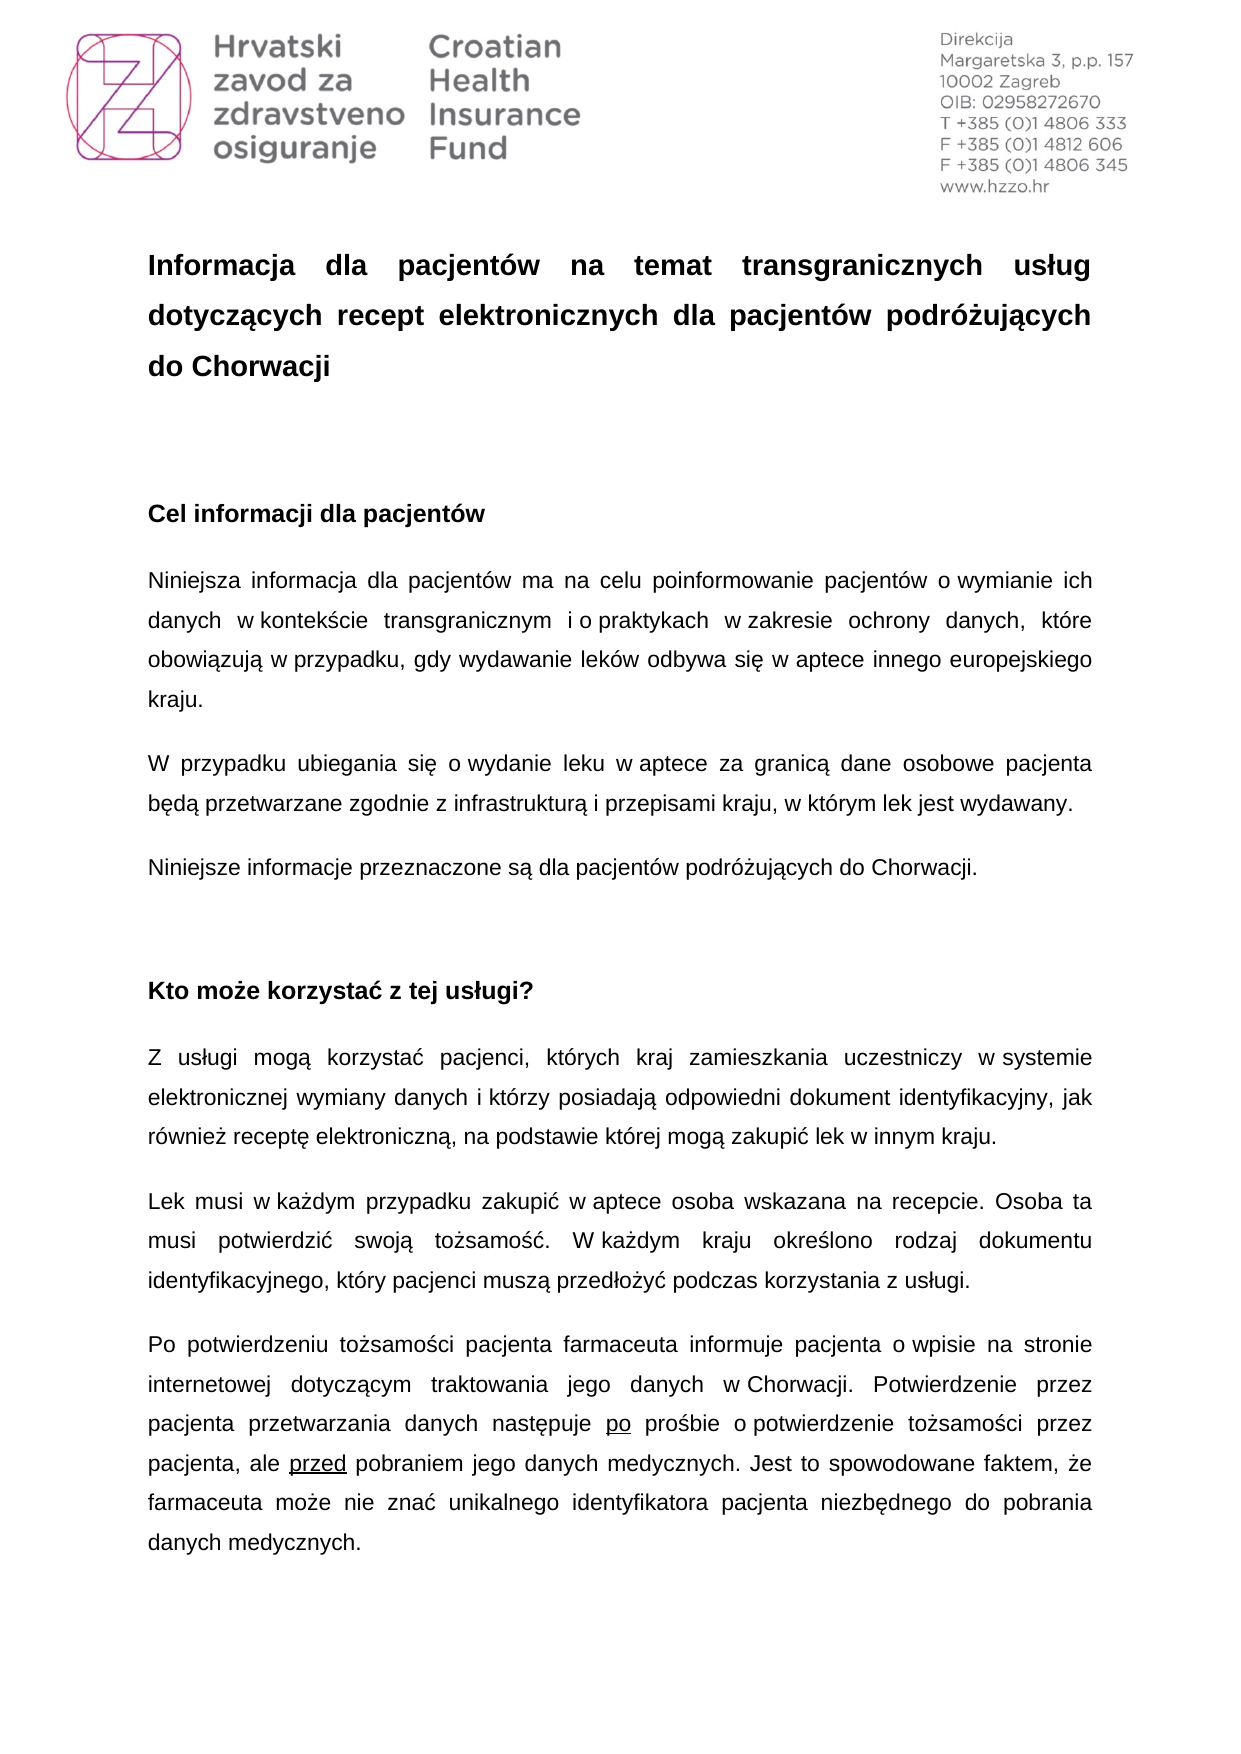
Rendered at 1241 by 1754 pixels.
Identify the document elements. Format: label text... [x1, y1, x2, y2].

text Z usługi mogą korzystać pacjenci, których kraj zamieszkania uczestniczy w systemie elektronicznej wymiany danych i którzy posiadają odpowiedni dokument identyfikacyjny, jak również receptę elektroniczną, na podstawie której mogą zakupić lek w innym kraju. [148, 1044, 1092, 1149]
text Cel informacji dla pacjentów [148, 499, 1092, 528]
text W przypadku ubiegania się o wydanie leku w aptece za granicą dane osobowe pacjenta będą przetwarzane zgodnie z infrastrukturą i przepisami kraju, w którym lek jest wydawany. [148, 750, 1092, 816]
text Lek musi w każdym przypadku zakupić w aptece osoba wskazana na recepcie. Osoba ta musi potwierdzić swoją tożsamość. W każdym kraju określono rodzaj dokumentu identyfikacyjnego, który pacjenci muszą przedłożyć podczas korzystania z usługi. [148, 1188, 1092, 1293]
picture [0, 0, 1233, 213]
text Informacja dla pacjentów na temat transgranicznych usług dotyczących recept elektronicznych dla pacjentów podróżujących do Chorwacji [148, 213, 1092, 382]
text Niniejsze informacje przeznaczone są dla pacjentów podróżujących do Chorwacji. [148, 854, 1092, 881]
text Kto może korzystać z tej usługi? [148, 976, 1092, 1005]
text Po potwierdzeniu tożsamości pacjenta farmaceuta informuje pacjenta o wpisie na stronie internetowej dotyczącym traktowania jego danych w Chorwacji. Potwierdzenie przez pacjenta przetwarzania danych następuje po prośbie o potwierdzenie tożsamości przez pacjenta, ale przed pobraniem jego danych medycznych. Jest to spowodowane faktem, że farmaceuta może nie znać unikalnego identyfikatora pacjenta niezbędnego do pobrania danych medycznych. [148, 1331, 1092, 1555]
text Niniejsza informacja dla pacjentów ma na celu poinformowanie pacjentów o wymianie ich danych w kontekście transgranicznym i o praktykach w zakresie ochrony danych, które obowiązują w przypadku, gdy wydawanie leków odbywa się w aptece innego europejskiego kraju. [148, 567, 1092, 712]
